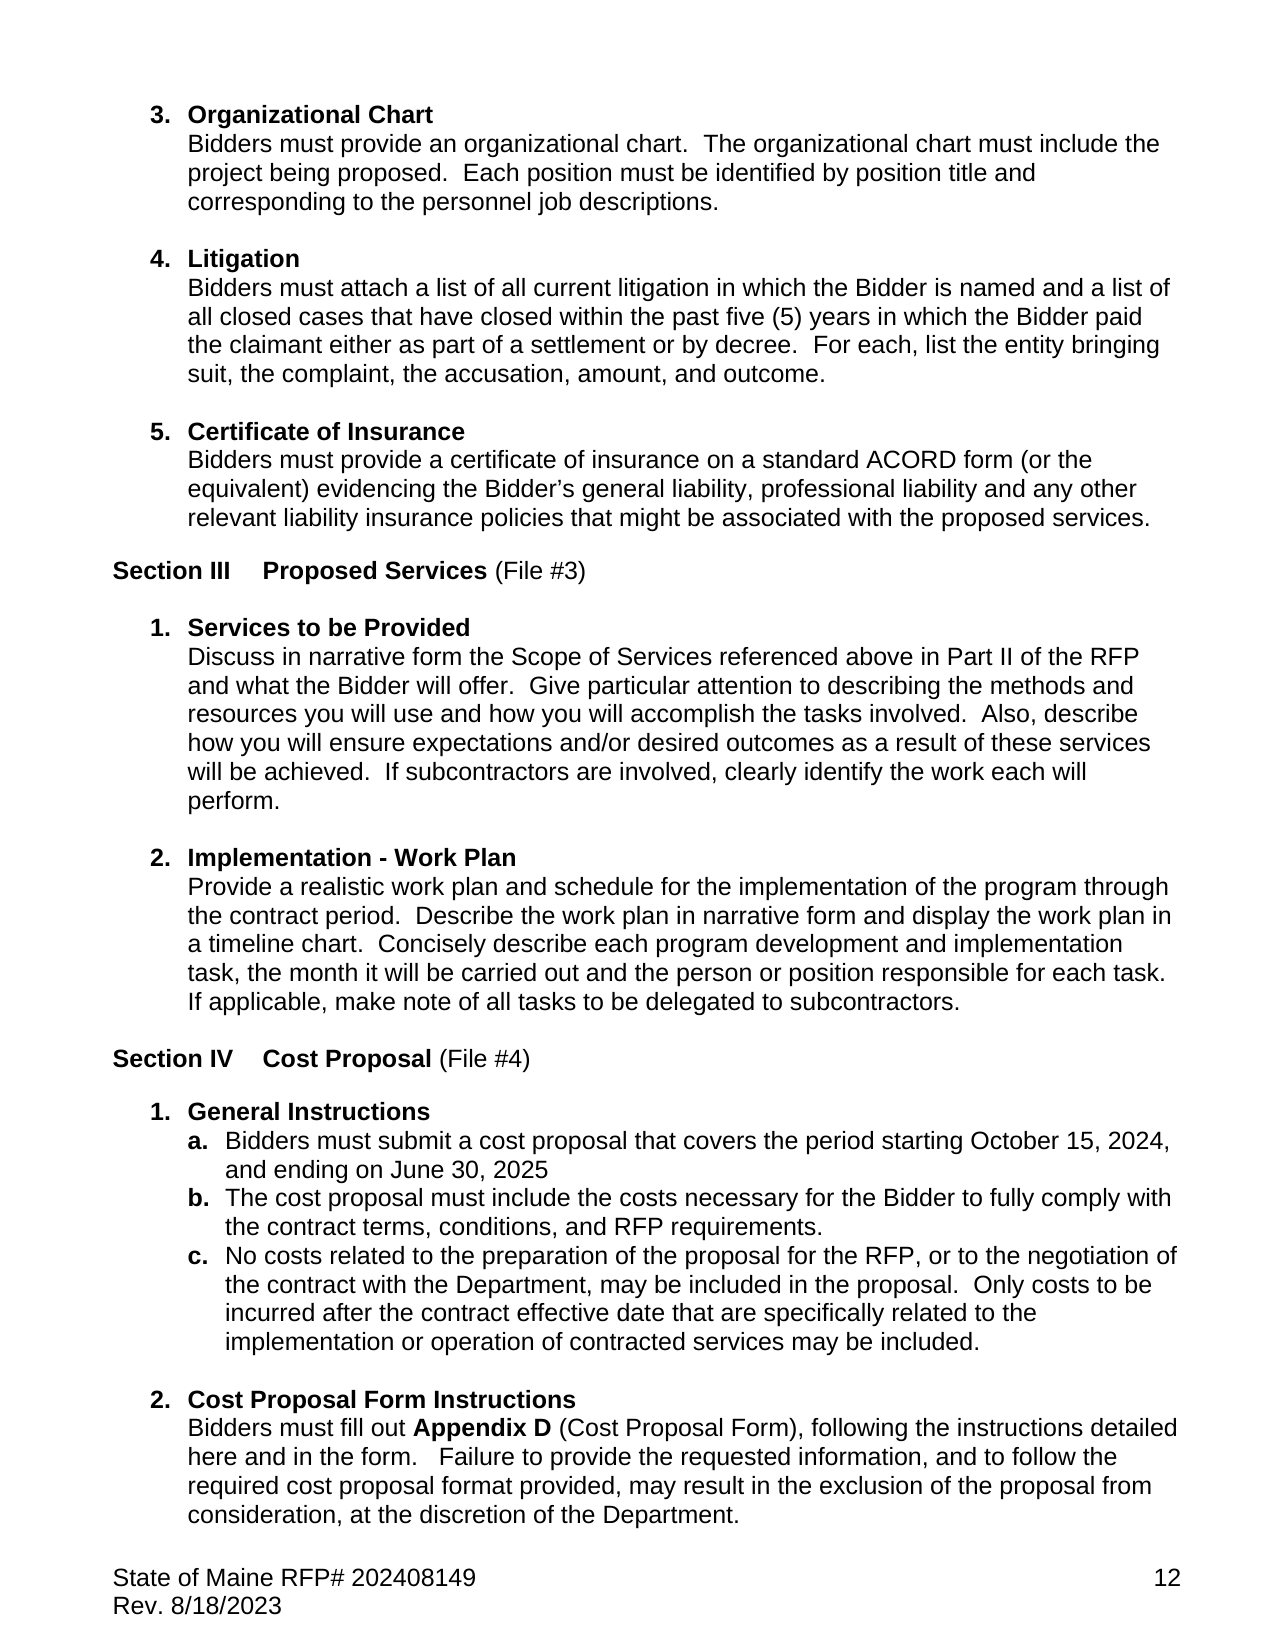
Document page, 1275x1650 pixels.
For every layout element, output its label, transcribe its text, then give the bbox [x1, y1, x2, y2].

text Provide a realistic work plan and schedule for the implementation of the program through the contract period. Describe the work plan in narrative form and display the work plan in a timeline chart. Concisely describe each program development and implementation task, the month it will be carried out and the person or position responsible for each task. If applicable, make note of all tasks to be delegated to subcontractors. [187, 872, 1181, 1016]
text Section IV Cost Proposal (File #4) [112, 1044, 1181, 1073]
text Bidders must provide a certificate of insurance on a standard ACORD form (or the equivalent) evidencing the Bidder’s general liability, professional liability and any other relevant liability insurance policies that might be associated with the proposed services. [187, 445, 1181, 532]
list Litigation [150, 244, 1181, 273]
text Bidders must attach a list of all current litigation in which the Bidder is named and a list of all closed cases that have closed within the past five (5) years in which the Bidder paid the claimant either as part of a settlement or by decree. For each, list the entity bringing suit, the complaint, the accusation, amount, and outcome. [187, 273, 1181, 388]
list Certificate of Insurance [150, 417, 1181, 445]
list Implementation - Work Plan [150, 843, 1181, 872]
text Bidders must fill out Appendix D (Cost Proposal Form), following the instructions detailed here and in the form. Failure to provide the requested information, and to follow the required cost proposal format provided, may result in the exclusion of the proposal from consideration, at the discretion of the Department. [187, 1413, 1181, 1528]
list The cost proposal must include the costs necessary for the Bidder to fully comply with the contract terms, conditions, and RFP requirements. [187, 1183, 1181, 1241]
list Cost Proposal Form Instructions [150, 1385, 1181, 1413]
list Services to be Provided [150, 613, 1181, 642]
list No costs related to the preparation of the proposal for the RFP, or to the negotiation of the contract with the Department, may be included in the proposal. Only costs to be incurred after the contract effective date that are specifically related to the implementation or operation of contracted services may be included. [187, 1241, 1181, 1356]
list General Instructions [150, 1097, 1181, 1126]
text Discuss in narrative form the Scope of Services referenced above in Part II of the RFP and what the Bidder will offer. Give particular attention to describing the methods and resources you will use and how you will accomplish the tasks involved. Also, describe how you will ensure expectations and/or desired outcomes as a result of these services will be achieved. If subcontractors are involved, clearly identify the work each will perform. [187, 642, 1181, 814]
text Section III Proposed Services (File #3) [112, 556, 1181, 584]
text Bidders must provide an organizational chart. The organizational chart must include the project being proposed. Each position must be identified by position title and corresponding to the personnel job descriptions. [187, 129, 1181, 215]
list Organizational Chart [150, 100, 1181, 129]
list Bidders must submit a cost proposal that covers the period starting October 15, 2024, and ending on June 30, 2025 [187, 1126, 1181, 1183]
